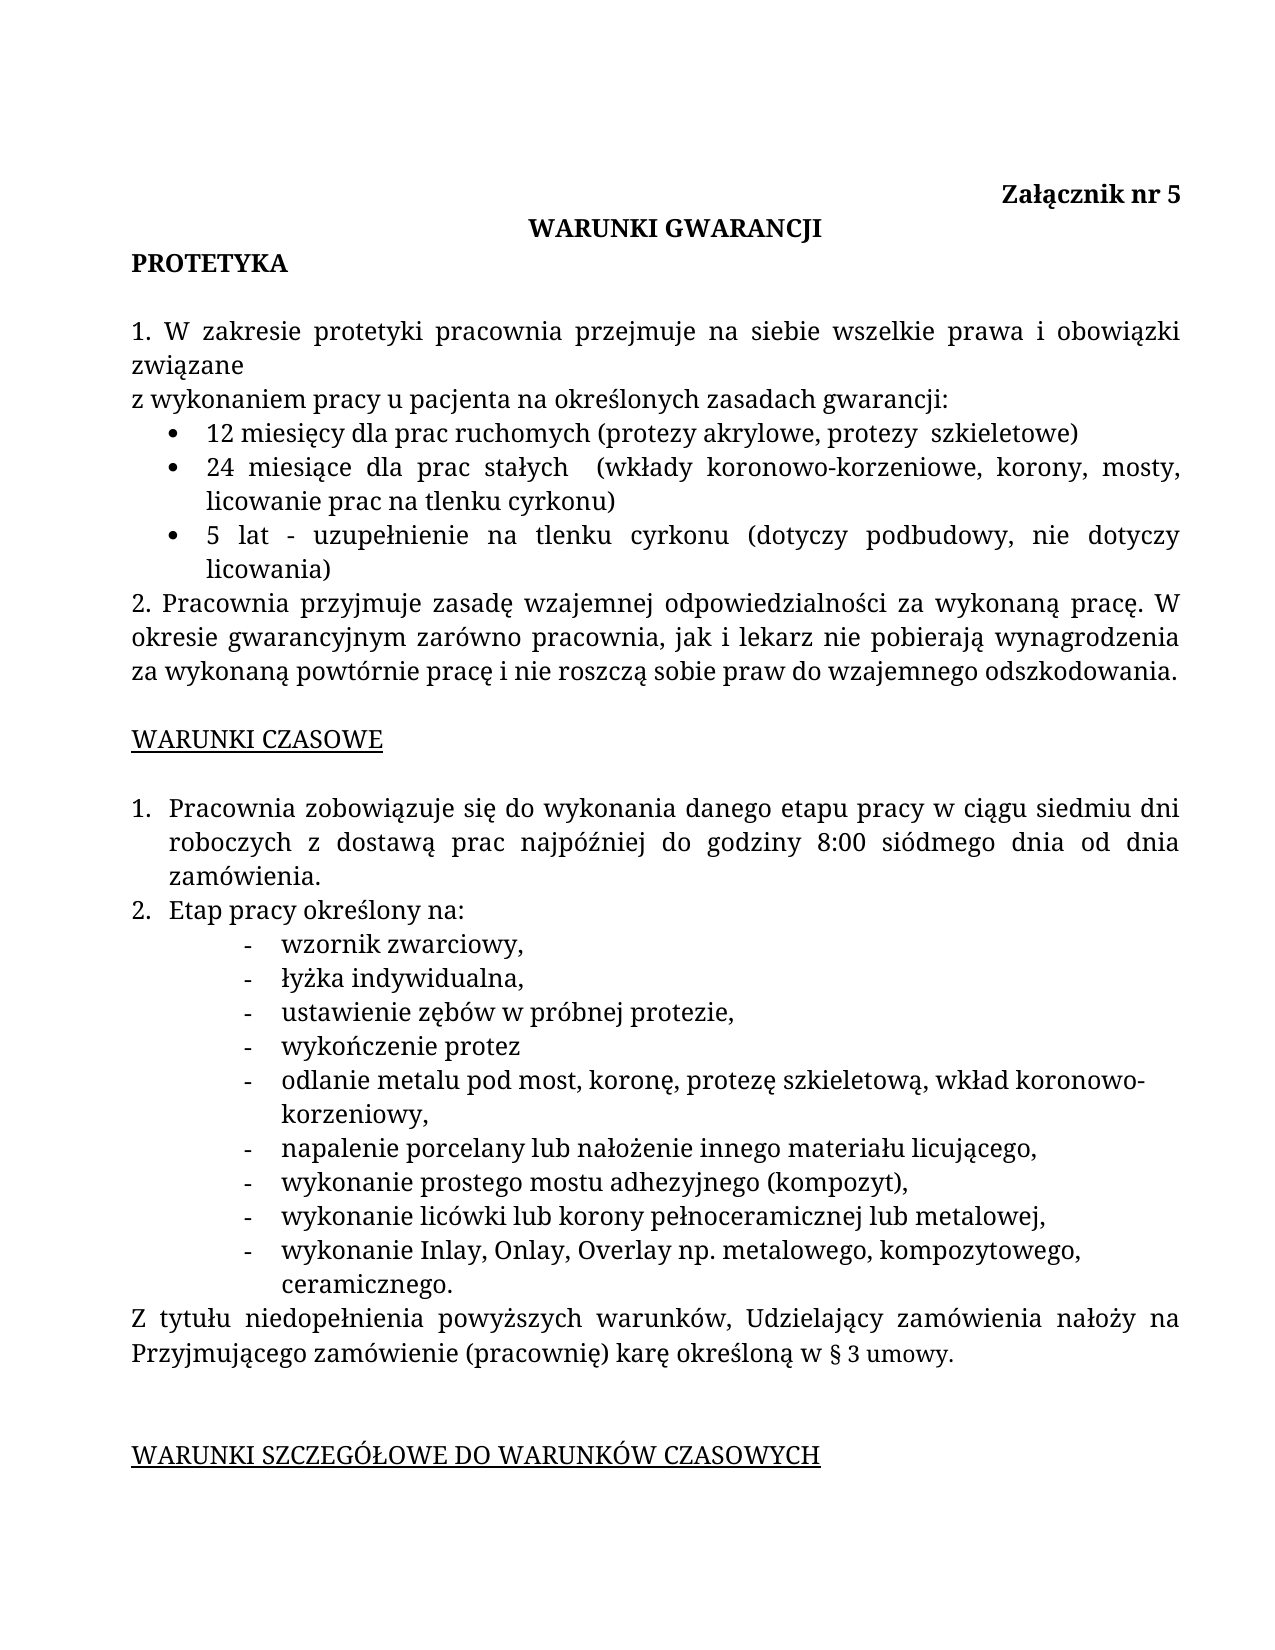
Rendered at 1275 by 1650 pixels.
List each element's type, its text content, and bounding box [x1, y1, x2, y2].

text Z tytułu niedopełnienia powyższych warunków, Udzielający zamówienia nałoży na Przyjmującego zamówienie (pracownię) karę określoną w § 3 umowy. [131, 1301, 1181, 1369]
list łyżka indywidualna, [244, 961, 1181, 994]
text PROTETYKA [131, 245, 1181, 279]
list ustawienie zębów w próbnej protezie, [244, 994, 1181, 1029]
text 2. Pracownia przyjmuje zasadę wzajemnej odpowiedzialności za wykonaną pracę. W okresie gwarancyjnym zarówno pracownia, jak i lekarz nie pobierają wynagrodzenia za wykonaną powtórnie pracę i nie roszczą sobie praw do wzajemnego odszkodowania. [131, 586, 1181, 688]
list napalenie porcelany lub nałożenie innego materiału licującego, [244, 1131, 1181, 1165]
list 5 lat - uzupełnienie na tlenku cyrkonu (dotyczy podbudowy, nie dotyczy licowania) [169, 518, 1181, 586]
text WARUNKI GWARANCJI [169, 211, 1181, 245]
list wykonanie Inlay, Onlay, Overlay np. metalowego, kompozytowego, ceramicznego. [244, 1233, 1181, 1301]
list wykonanie licówki lub korony pełnoceramicznej lub metalowej, [244, 1199, 1181, 1233]
list 12 miesięcy dla prac ruchomych (protezy akrylowe, protezy szkieletowe) [169, 416, 1181, 449]
text Załącznik nr 5 [131, 177, 1181, 211]
text 1. W zakresie protetyki pracownia przejmuje na siebie wszelkie prawa i obowiązki związane z wykonaniem pracy u pacjenta na określonych zasadach gwarancji: [131, 313, 1181, 416]
list Etap pracy określony na: [131, 892, 1181, 926]
list Pracownia zobowiązuje się do wykonania danego etapu pracy w ciągu siedmiu dni roboczych z dostawą prac najpóźniej do godziny 8:00 siódmego dnia od dnia zamówienia. [131, 790, 1181, 892]
list 24 miesiące dla prac stałych (wkłady koronowo-korzeniowe, korony, mosty, licowanie prac na tlenku cyrkonu) [169, 449, 1181, 518]
list wykonanie prostego mostu adhezyjnego (kompozyt), [244, 1165, 1181, 1199]
list wykończenie protez [244, 1029, 1181, 1063]
list odlanie metalu pod most, koronę, protezę szkieletową, wkład koronowo-korzeniowy, [244, 1063, 1181, 1131]
text WARUNKI SZCZEGÓŁOWE DO WARUNKÓW CZASOWYCH [131, 1437, 1181, 1471]
text WARUNKI CZASOWE [131, 722, 1181, 756]
list wzornik zwarciowy, [244, 926, 1181, 961]
